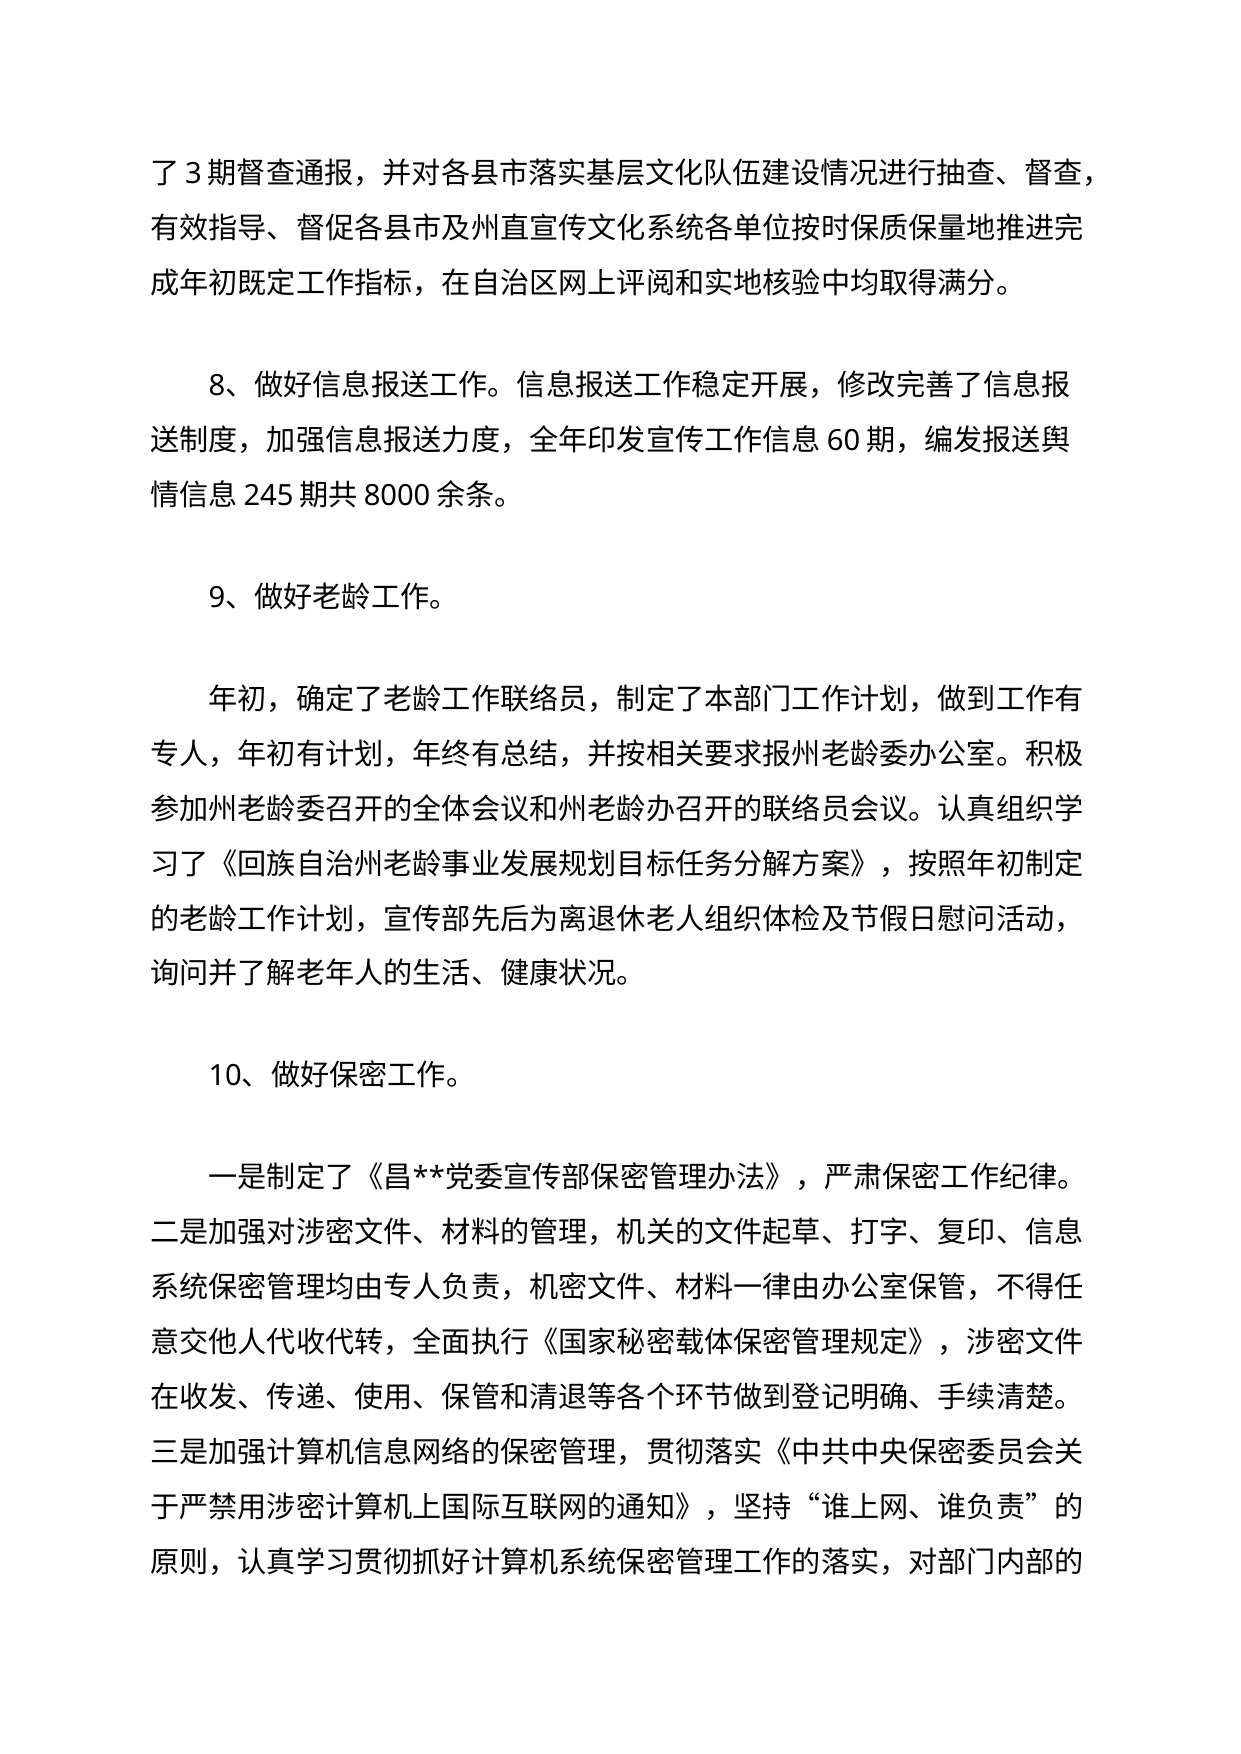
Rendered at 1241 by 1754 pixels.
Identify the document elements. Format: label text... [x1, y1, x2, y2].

text 10、做好保密工作。 [150, 1052, 1090, 1094]
text 9、做好老龄工作。 [150, 574, 1090, 616]
text 8、做好信息报送工作。信息报送工作稳定开展，修改完善了信息报送制度，加强信息报送力度，全年印发宣传工作信息60期，编发报送舆情信息245期共8000余条。 [150, 362, 1090, 514]
text 年初，确定了老龄工作联络员，制定了本部门工作计划，做到工作有专人，年初有计划，年终有总结，并按相关要求报州老龄委办公室。积极参加州老龄委召开的全体会议和州老龄办召开的联络员会议。认真组织学习了《回族自治州老龄事业发展规划目标任务分解方案》，按照年初制定的老龄工作计划，宣传部先后为离退休老人组织体检及节假日慰问活动，询问并了解老年人的生活、健康状况。 [150, 676, 1090, 992]
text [150, 150, 1090, 302]
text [150, 1154, 1090, 1581]
